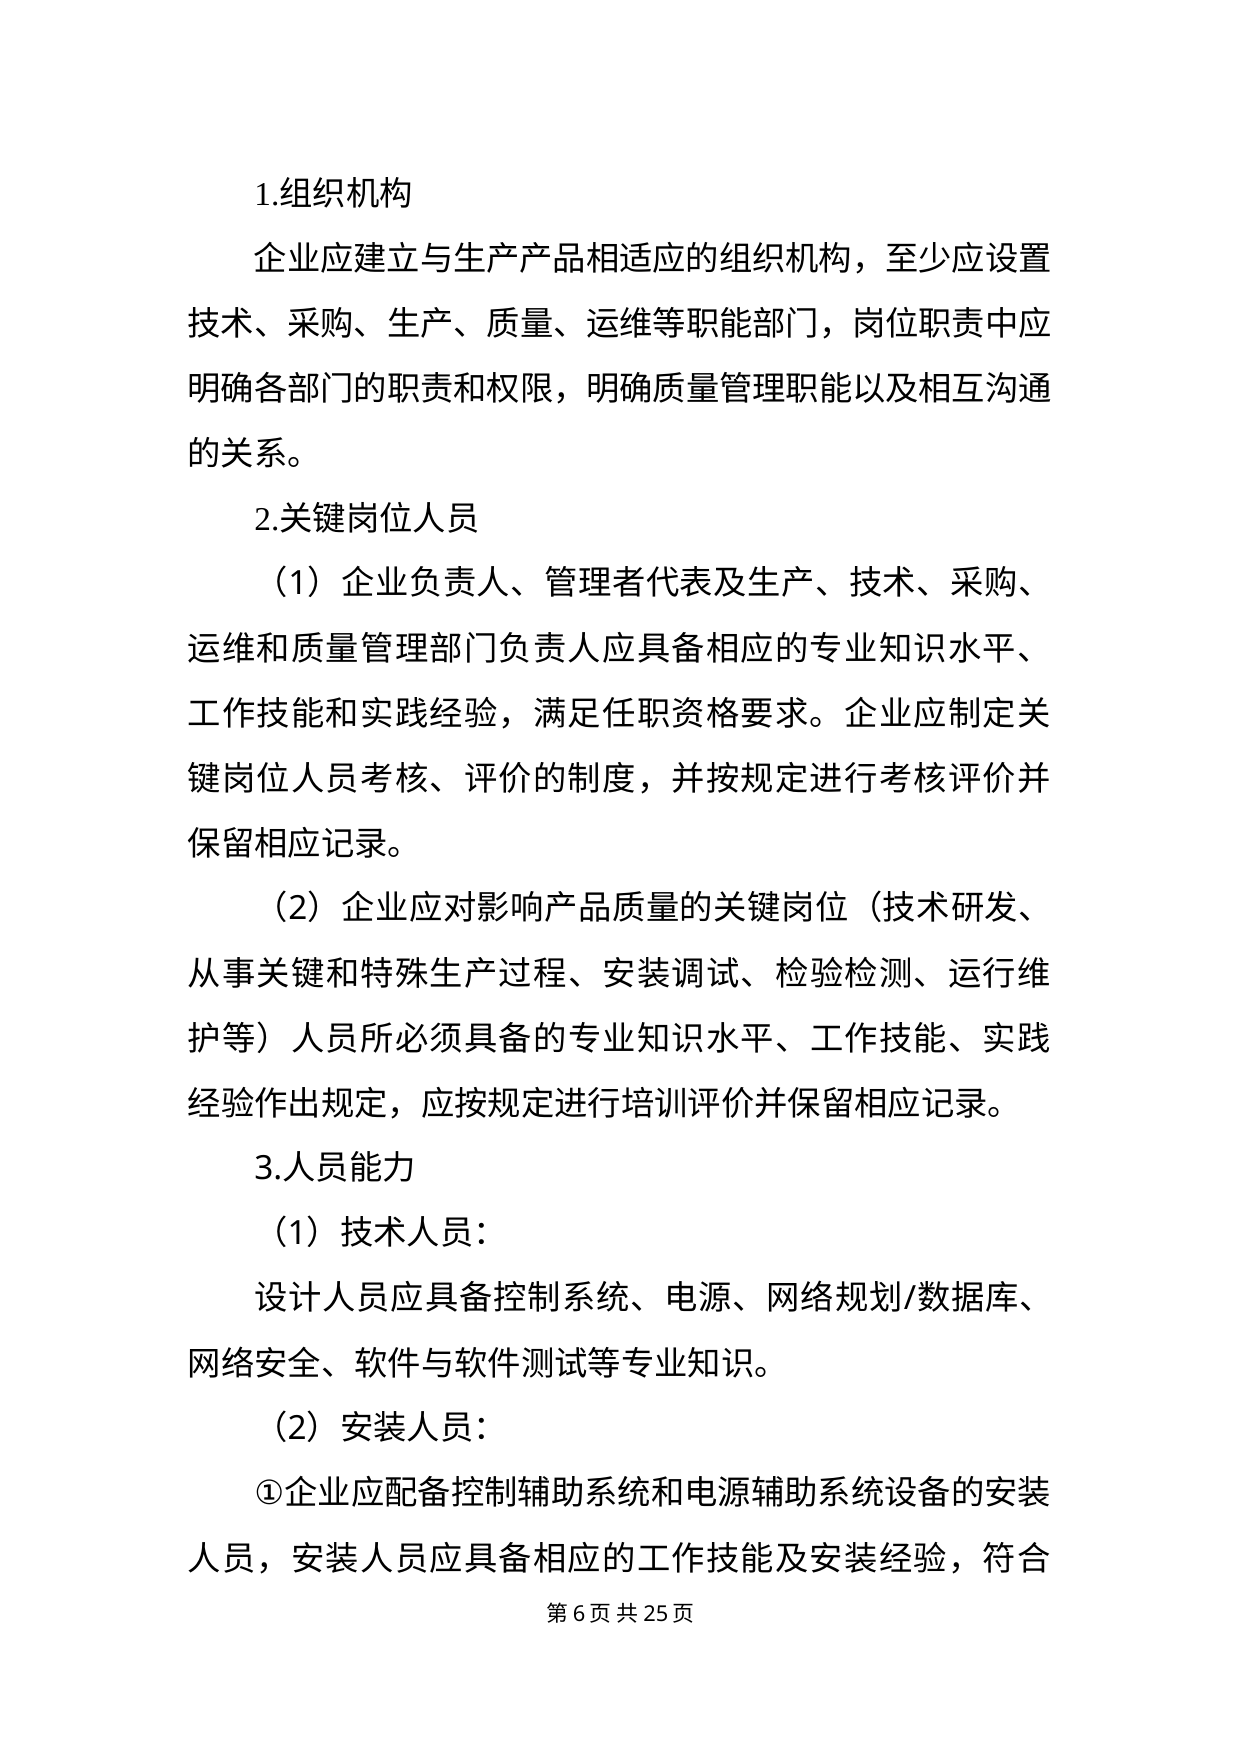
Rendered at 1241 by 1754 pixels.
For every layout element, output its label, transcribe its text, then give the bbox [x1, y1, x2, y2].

text （1）企业负责人、管理者代表及生产、技术、采购、运维和质量管理部门负责人应具备相应的专业知识水平、工作技能和实践经验，满足任职资格要求。企业应制定关键岗位人员考核、评价的制度，并按规定进行考核评价并保留相应记录。 [187, 548, 1053, 873]
text （2）企业应对影响产品质量的关键岗位（技术研发、从事关键和特殊生产过程、安装调试、检验检测、运行维护等）人员所必须具备的专业知识水平、工作技能、实践经验作出规定，应按规定进行培训评价并保留相应记录。 [187, 873, 1053, 1133]
text 企业应建立与生产产品相适应的组织机构，至少应设置技术、采购、生产、质量、运维等职能部门，岗位职责中应明确各部门的职责和权限，明确质量管理职能以及相互沟通的关系。 [187, 223, 1053, 483]
list 安装人员： [187, 1393, 1053, 1458]
subtitle 1.组织机构 [187, 158, 1053, 223]
list 技术人员： [187, 1198, 1053, 1263]
text 设计人员应具备控制系统、电源、网络规划/数据库、网络安全、软件与软件测试等专业知识。 [187, 1263, 1053, 1393]
subtitle 2.关键岗位人员 [187, 483, 1053, 548]
subtitle 3.人员能力 [187, 1133, 1053, 1198]
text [187, 1458, 1053, 1588]
